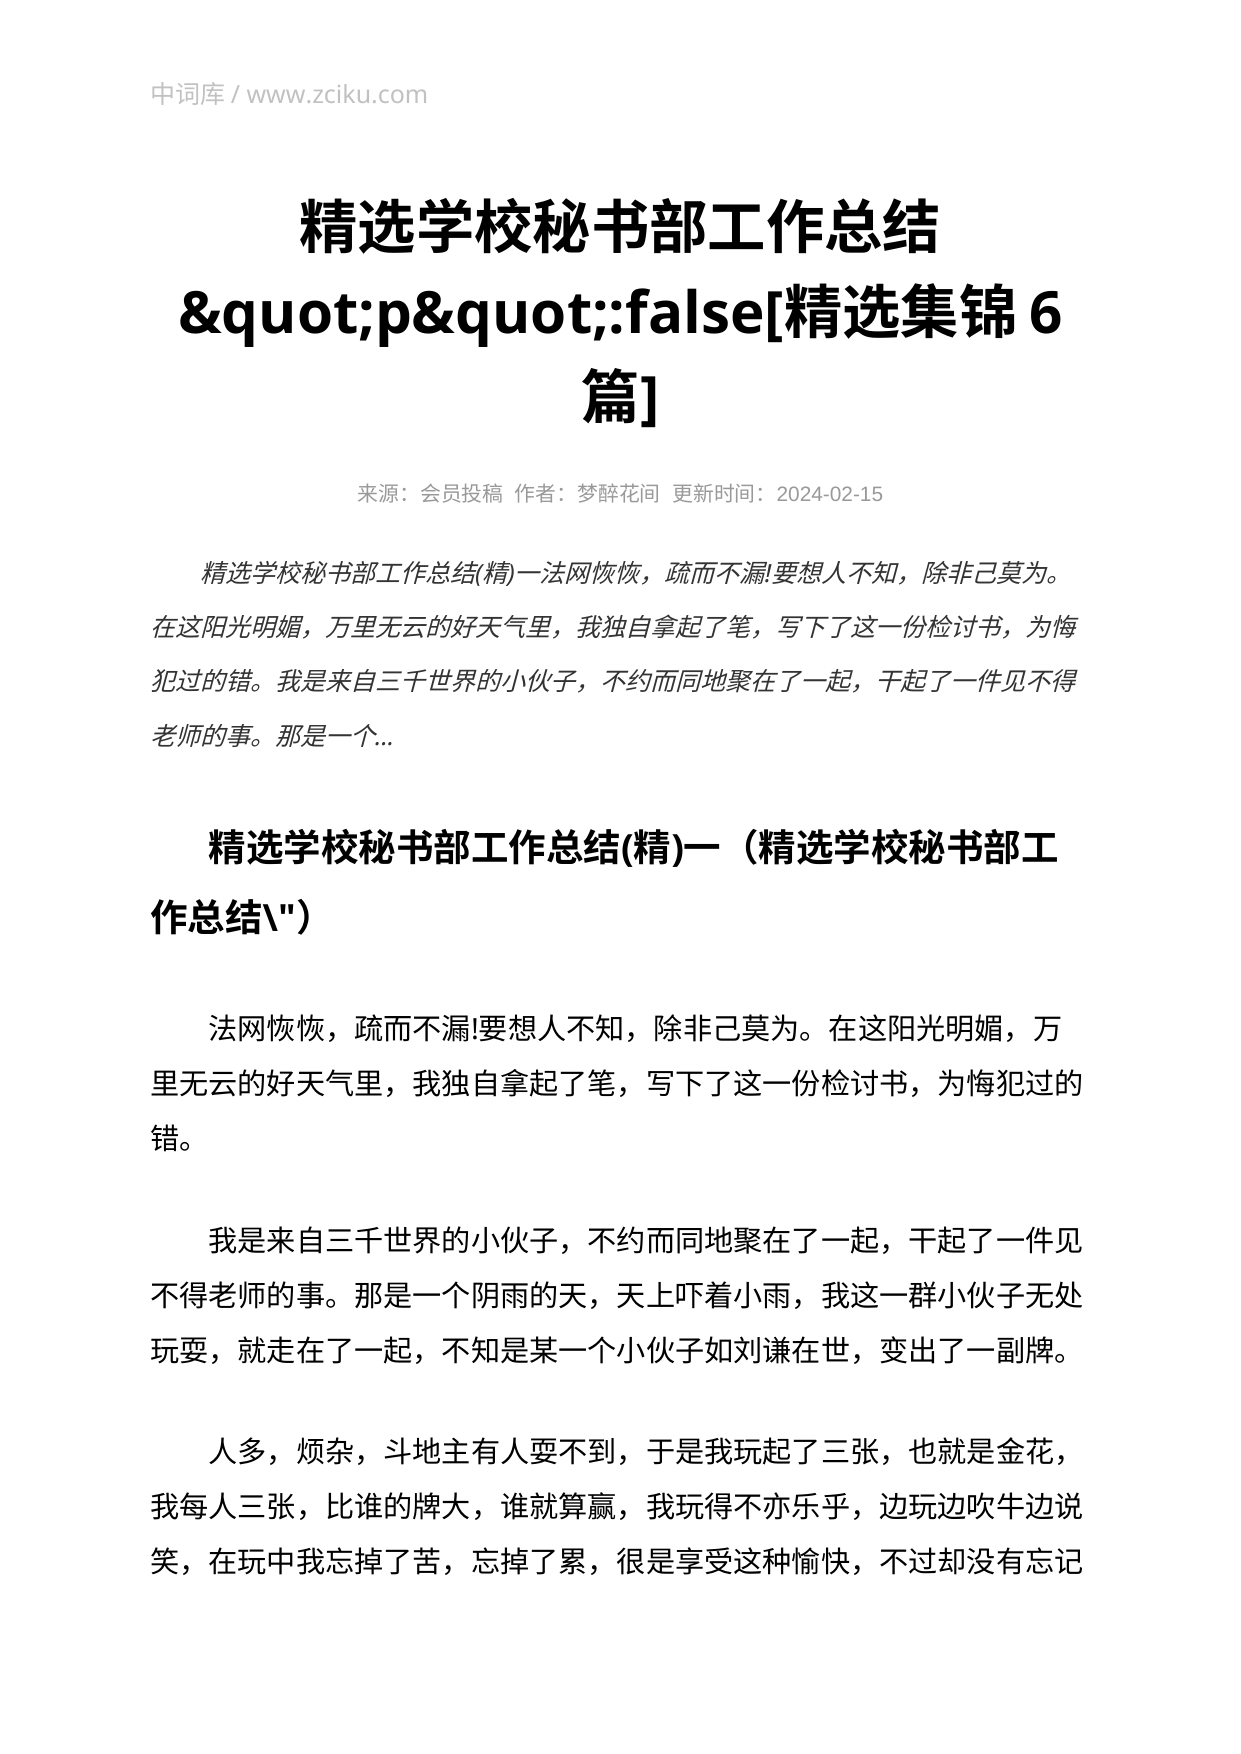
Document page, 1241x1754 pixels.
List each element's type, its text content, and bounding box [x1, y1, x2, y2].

text 法网恢恢，疏而不漏!要想人不知，除非己莫为。在这阳光明媚，万里无云的好天气里，我独自拿起了笔，写下了这一份检讨书，为悔犯过的错。 [150, 1006, 1090, 1158]
text 我是来自三千世界的小伙子，不约而同地聚在了一起，干起了一件见不得老师的事。那是一个阴雨的天，天上吓着小雨，我这一群小伙子无处玩耍，就走在了一起，不知是某一个小伙子如刘谦在世，变出了一副牌。 [150, 1217, 1090, 1369]
text 来源：会员投稿 作者：梦醉花间 更新时间：2024-02-15 [150, 482, 1090, 506]
subtitle 精选学校秘书部工作总结 &quot;p&quot;:false[精选集锦6篇] [150, 181, 1090, 435]
text 精选学校秘书部工作总结(精)一（精选学校秘书部工作总结\"） [150, 817, 1090, 943]
text 精选学校秘书部工作总结(精)一法网恢恢，疏而不漏!要想人不知，除非己莫为。在这阳光明媚，万里无云的好天气里，我独自拿起了笔，写下了这一份检讨书，为悔犯过的错。我是来自三千世界的小伙子，不约而同地聚在了一起，干起了一件见不得老师的事。那是一个... [150, 553, 1090, 752]
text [150, 1429, 1090, 1581]
